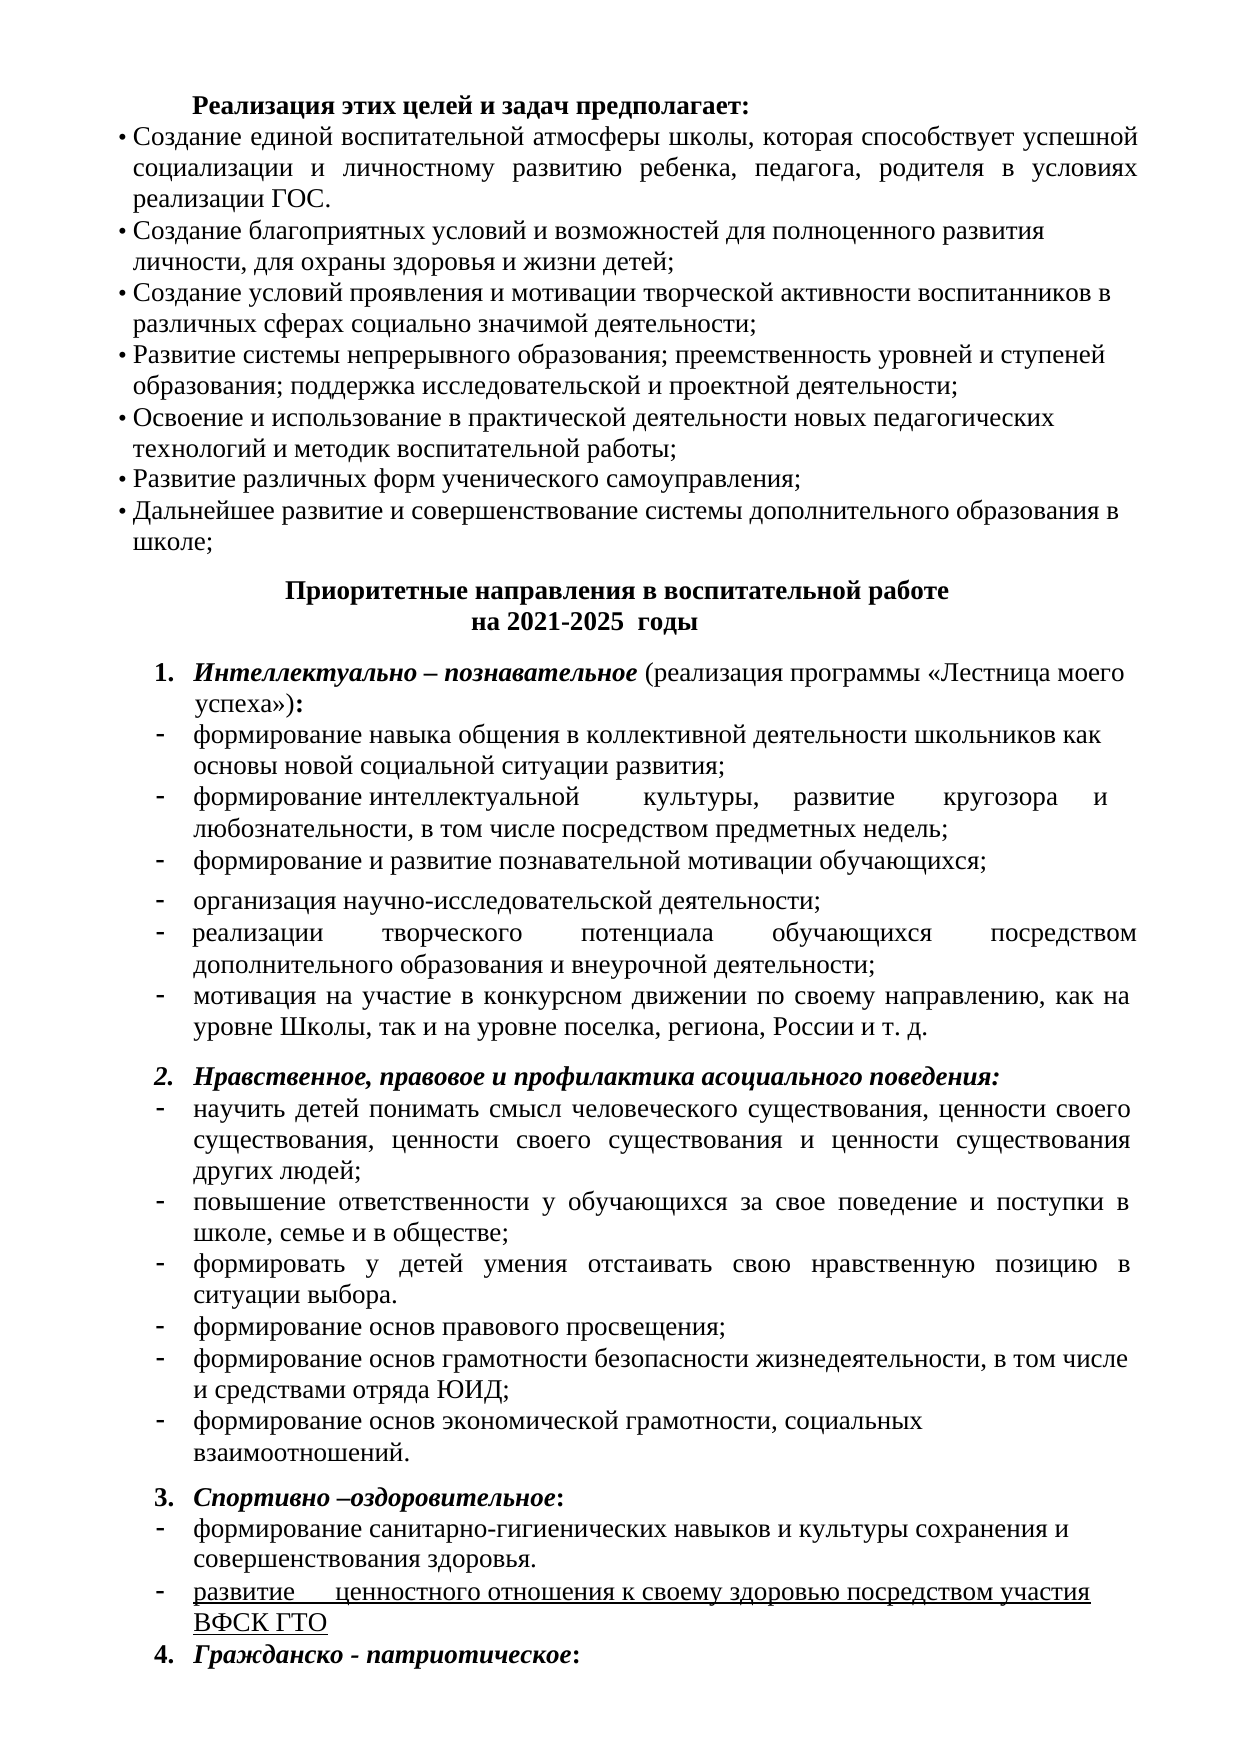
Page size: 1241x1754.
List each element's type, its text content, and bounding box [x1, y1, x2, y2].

list формирование основ экономической грамотности, социальных взаимоотношений. [156, 1404, 1132, 1467]
list организация научно-исследовательской деятельности; [155, 883, 1161, 916]
list мотивация на участие в конкурсном движении по своему направлению, как на уровне Школы, так и на уровне поселка, региона, России и т. д. [156, 979, 1131, 1041]
subtitle Нравственное, правовое и профилактика асоциального поведения: [154, 1061, 1161, 1092]
list научить детей понимать смысл человеческого существования, ценности своего существования, ценности своего существования и ценности существования других людей; [156, 1092, 1132, 1185]
list формирование навыка общения в коллективной деятельности школьников как основы новой социальной ситуации развития; [156, 718, 1131, 781]
list формирование основ правового просвещения; [155, 1309, 1161, 1342]
list формирование санитарно-гигиенических навыков и культуры сохранения и совершенствования здоровья. [156, 1512, 1132, 1574]
list Создание благоприятных условий и возможностей для полноценного развития личности, для охраны здоровья и жизни детей; [118, 214, 1139, 276]
list формирование интеллектуальной культуры, развитие кругозора и любознательности, в том числе посредством предметных недель; [156, 781, 1108, 843]
list Интеллектуально – познавательное (реализация программы «Лестница моего успеха»): [154, 656, 1137, 718]
list повышение ответственности у обучающихся за свое поведение и поступки в школе, семье и в обществе; [156, 1185, 1131, 1248]
list формировать у детей умения отстаивать свою нравственную позицию в ситуации выбора. [156, 1248, 1132, 1309]
list формирование основ грамотности безопасности жизнедеятельности, в том числе и средствами отряда ЮИД; [156, 1342, 1131, 1404]
list Развитие системы непрерывного образования; преемственность уровней и ступеней образования; поддержка исследовательской и проектной деятельности; [118, 338, 1139, 401]
subtitle Гражданско - патриотическое: [154, 1639, 1161, 1670]
list Дальнейшее развитие и совершенствование системы дополнительного образования в школе; [118, 494, 1139, 556]
subtitle Реализация этих целей и задач предполагает: [192, 89, 1161, 120]
list Освоение и использование в практической деятельности новых педагогических технологий и методик воспитательной работы; [118, 401, 1139, 463]
list Развитие различных форм ученического самоуправления; [118, 463, 1161, 494]
list Создание единой воспитательной атмосферы школы, которая способствует успешной социализации и личностному развитию ребенка, педагога, родителя в условиях реализации ГОС. [118, 120, 1139, 214]
list развитие ценностного отношения к своему здоровью посредством участия [155, 1574, 1161, 1607]
text ВФСК ГТО [193, 1607, 1161, 1638]
subtitle Спортивно –оздоровительное: [154, 1482, 1161, 1512]
list Создание условий проявления и мотивации творческой активности воспитанников в различных сферах социально значимой деятельности; [118, 276, 1138, 338]
list формирование и развитие познавательной мотивации обучающихся; [155, 843, 1161, 876]
list реализации творческого потенциала обучающихся посредством дополнительного образования и внеурочной деятельности; [156, 916, 1138, 979]
subtitle Приоритетные направления в воспитательной работе на 2021-2025 годы [285, 574, 976, 636]
